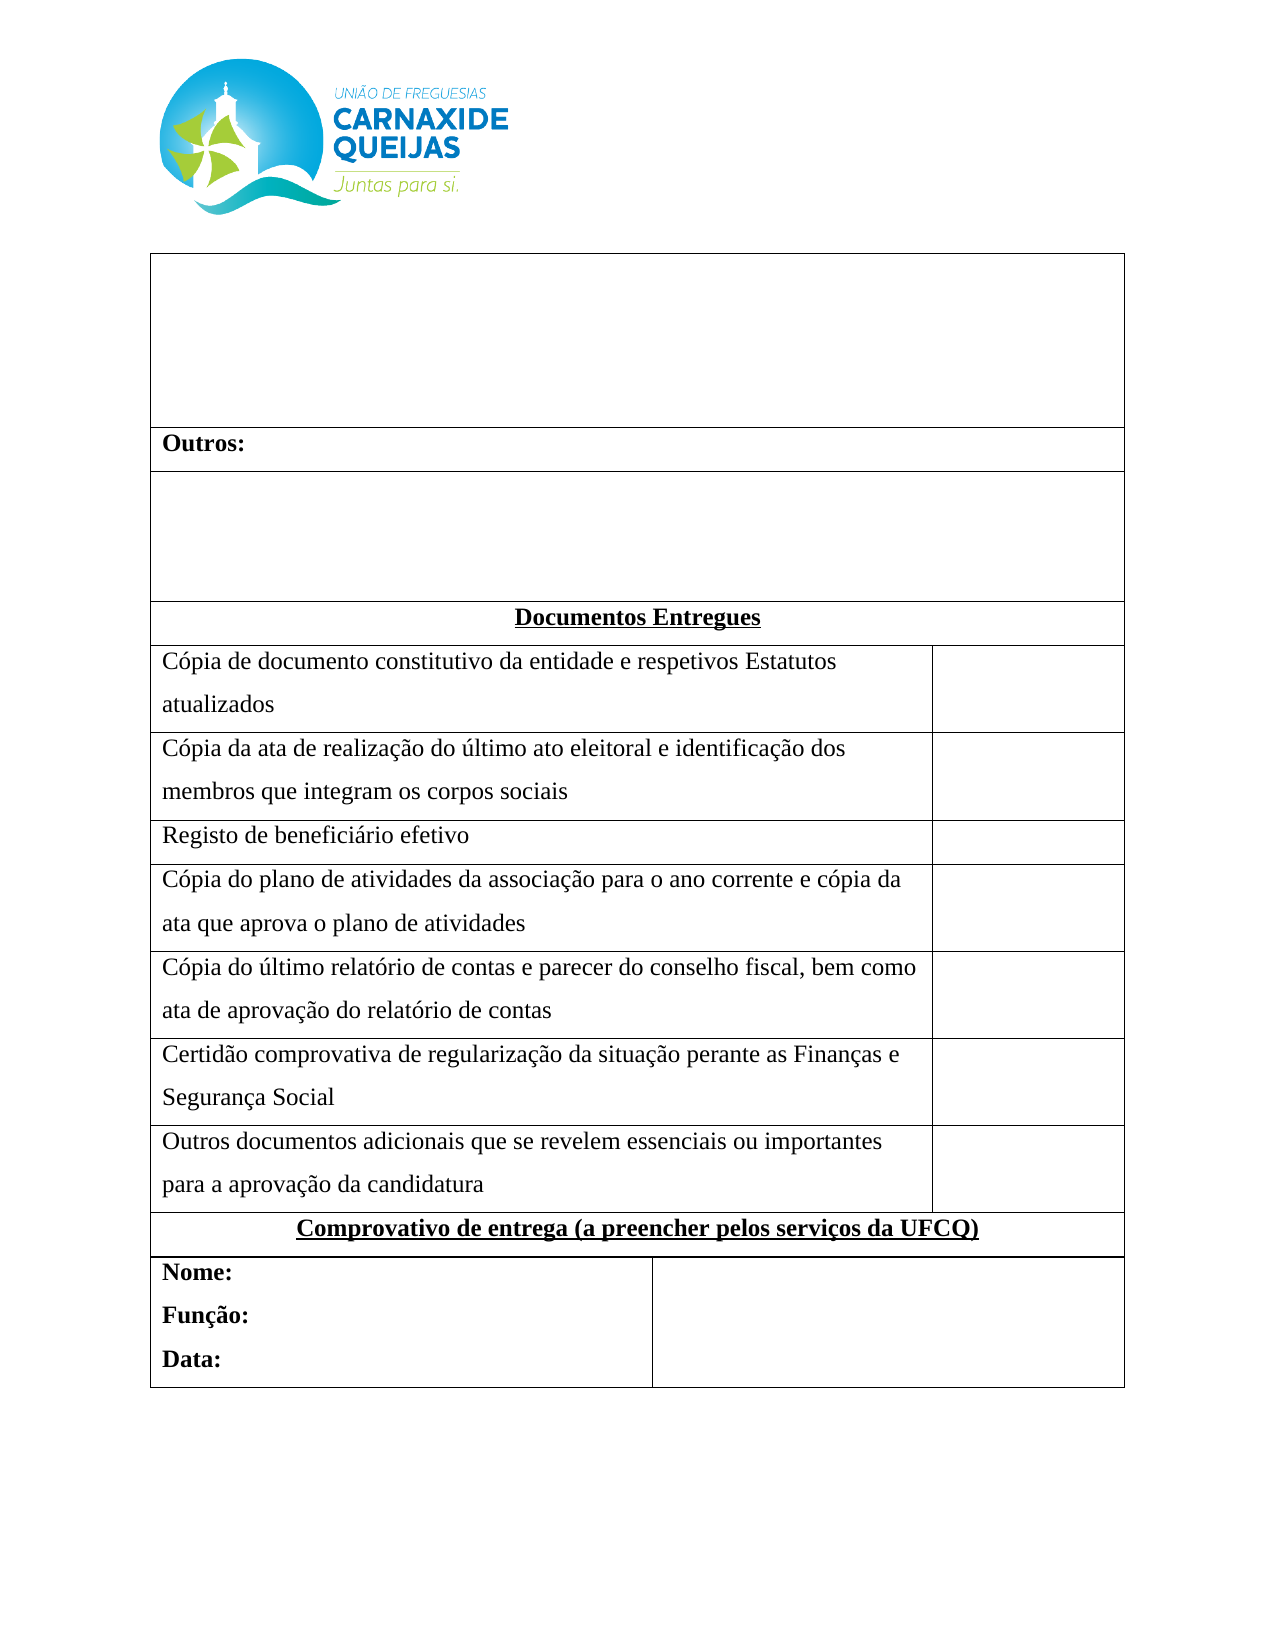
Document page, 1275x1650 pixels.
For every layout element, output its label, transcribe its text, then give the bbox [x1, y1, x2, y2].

table_cell Outros: [151, 428, 1124, 471]
table_cell Cópia do último relatório de contas e parecer do conselho fiscal, bem como ata de aprovação do relatório de contas [151, 952, 932, 1038]
table_cell [653, 1258, 1124, 1387]
table_cell Certidão comprovativa de regularização da situação perante as Finanças e Segurança Social [151, 1039, 932, 1125]
table_cell Cópia de documento constitutivo da entidade e respetivos Estatutos atualizados [151, 646, 932, 732]
table_cell [151, 254, 1124, 427]
table_cell Cópia do plano de atividades da associação para o ano corrente e cópia da ata que aprova o plano de atividades [151, 865, 932, 951]
table_cell Documentos Entregues [151, 602, 1124, 645]
table_cell Comprovativo de entrega (a preencher pelos serviços da UFCQ) [151, 1213, 1124, 1256]
table_cell Cópia da ata de realização do último ato eleitoral e identificação dos membros que integram os corpos sociais [151, 733, 932, 819]
table_cell Outros documentos adicionais que se revelem essenciais ou importantes para a aprovação da candidatura [151, 1126, 932, 1212]
table_cell [933, 1126, 1124, 1212]
table_cell [151, 472, 1124, 601]
table_cell [933, 733, 1124, 819]
table_cell Registo de beneficiário efetivo [151, 821, 932, 863]
table_cell [933, 1039, 1124, 1125]
picture [150, 44, 522, 223]
table_cell [933, 865, 1124, 951]
table_cell [933, 952, 1124, 1038]
table_cell [933, 646, 1124, 732]
table_cell Nome: Função: Data: [151, 1258, 652, 1387]
table_cell [933, 821, 1124, 863]
